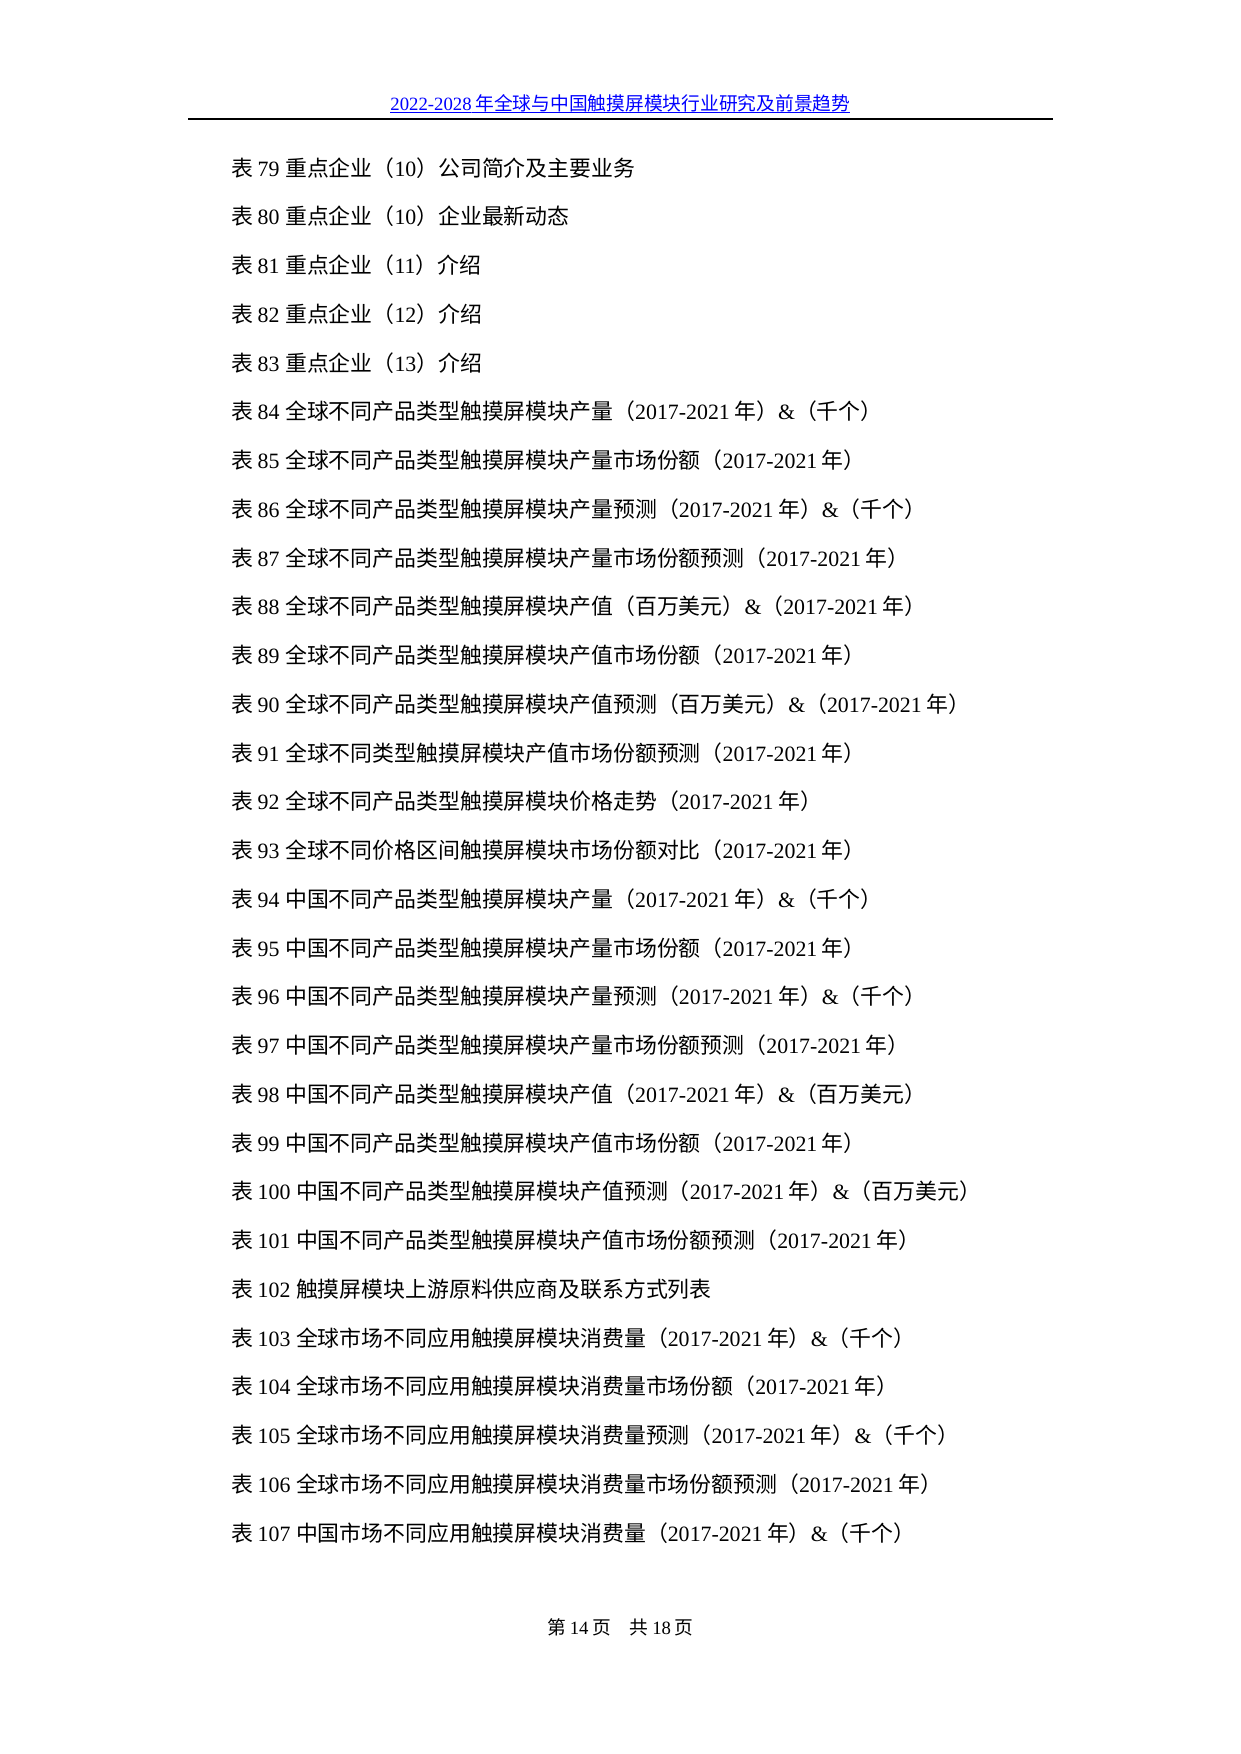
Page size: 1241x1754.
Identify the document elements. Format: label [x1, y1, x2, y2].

text [187, 150, 1053, 1548]
